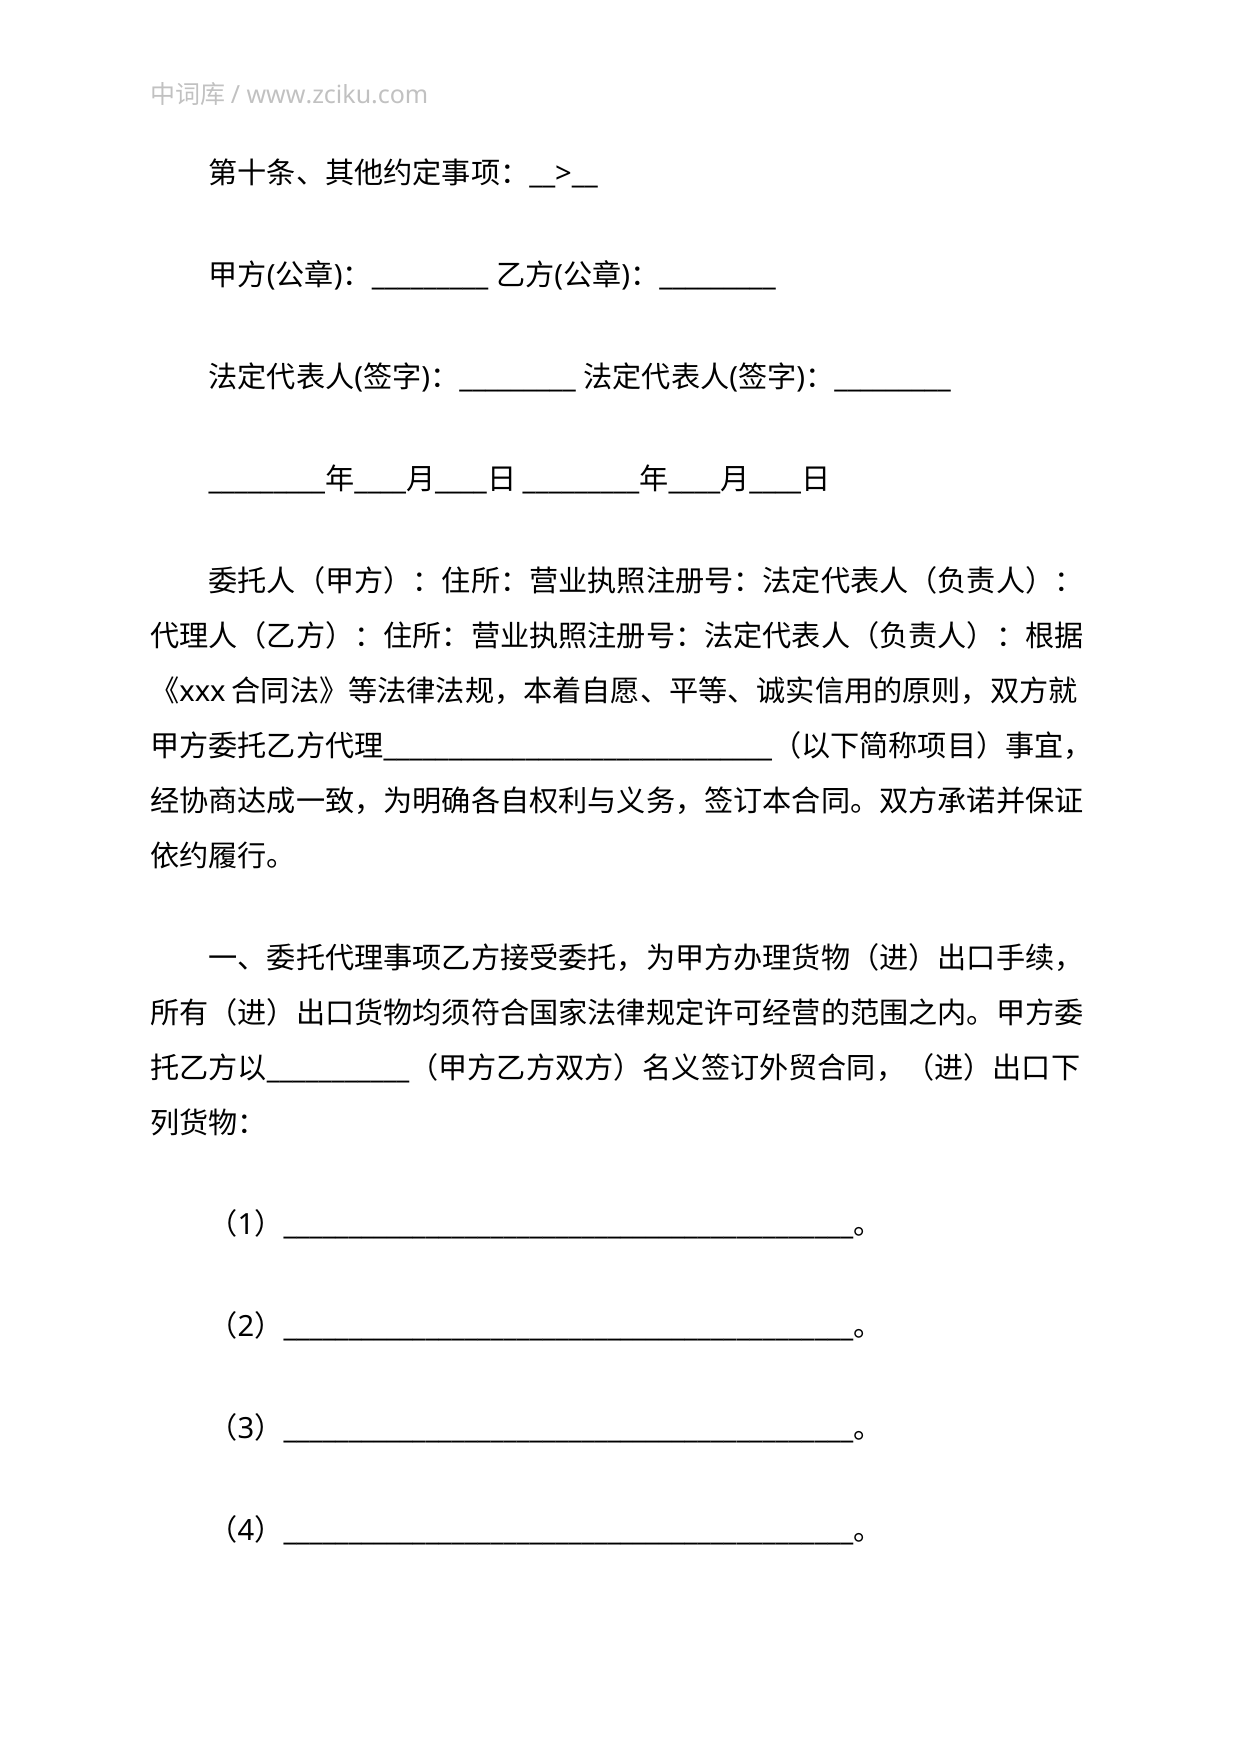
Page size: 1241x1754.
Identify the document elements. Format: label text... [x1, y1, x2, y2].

text （4）____________________________________________。 [150, 1507, 1090, 1549]
text 第十条、其他约定事项：__>__ [150, 150, 1090, 192]
text 委托人（甲方）：住所：营业执照注册号：法定代表人（负责人）：代理人（乙方）：住所：营业执照注册号：法定代表人（负责人）：根据《xxx合同法》等法律法规，本着自愿、平等、诚实信用的原则，双方就甲方委托乙方代理______________________________（以下简称项目）事宜，经协商达成一致，为明确各自权利与义务，签订本合同。双方承诺并保证依约履行。 [150, 558, 1090, 875]
text 一、委托代理事项乙方接受委托，为甲方办理货物（进）出口手续，所有（进）出口货物均须符合国家法律规定许可经营的范围之内。甲方委托乙方以___________（甲方乙方双方）名义签订外贸合同，（进）出口下列货物： [150, 934, 1090, 1141]
text （2）____________________________________________。 [150, 1303, 1090, 1345]
text （1）____________________________________________。 [150, 1201, 1090, 1243]
text 甲方(公章)：_________ 乙方(公章)：_________ [150, 252, 1090, 294]
text 法定代表人(签字)：_________ 法定代表人(签字)：_________ [150, 354, 1090, 396]
text （3）____________________________________________。 [150, 1405, 1090, 1447]
text _________年____月____日 _________年____月____日 [150, 456, 1090, 498]
